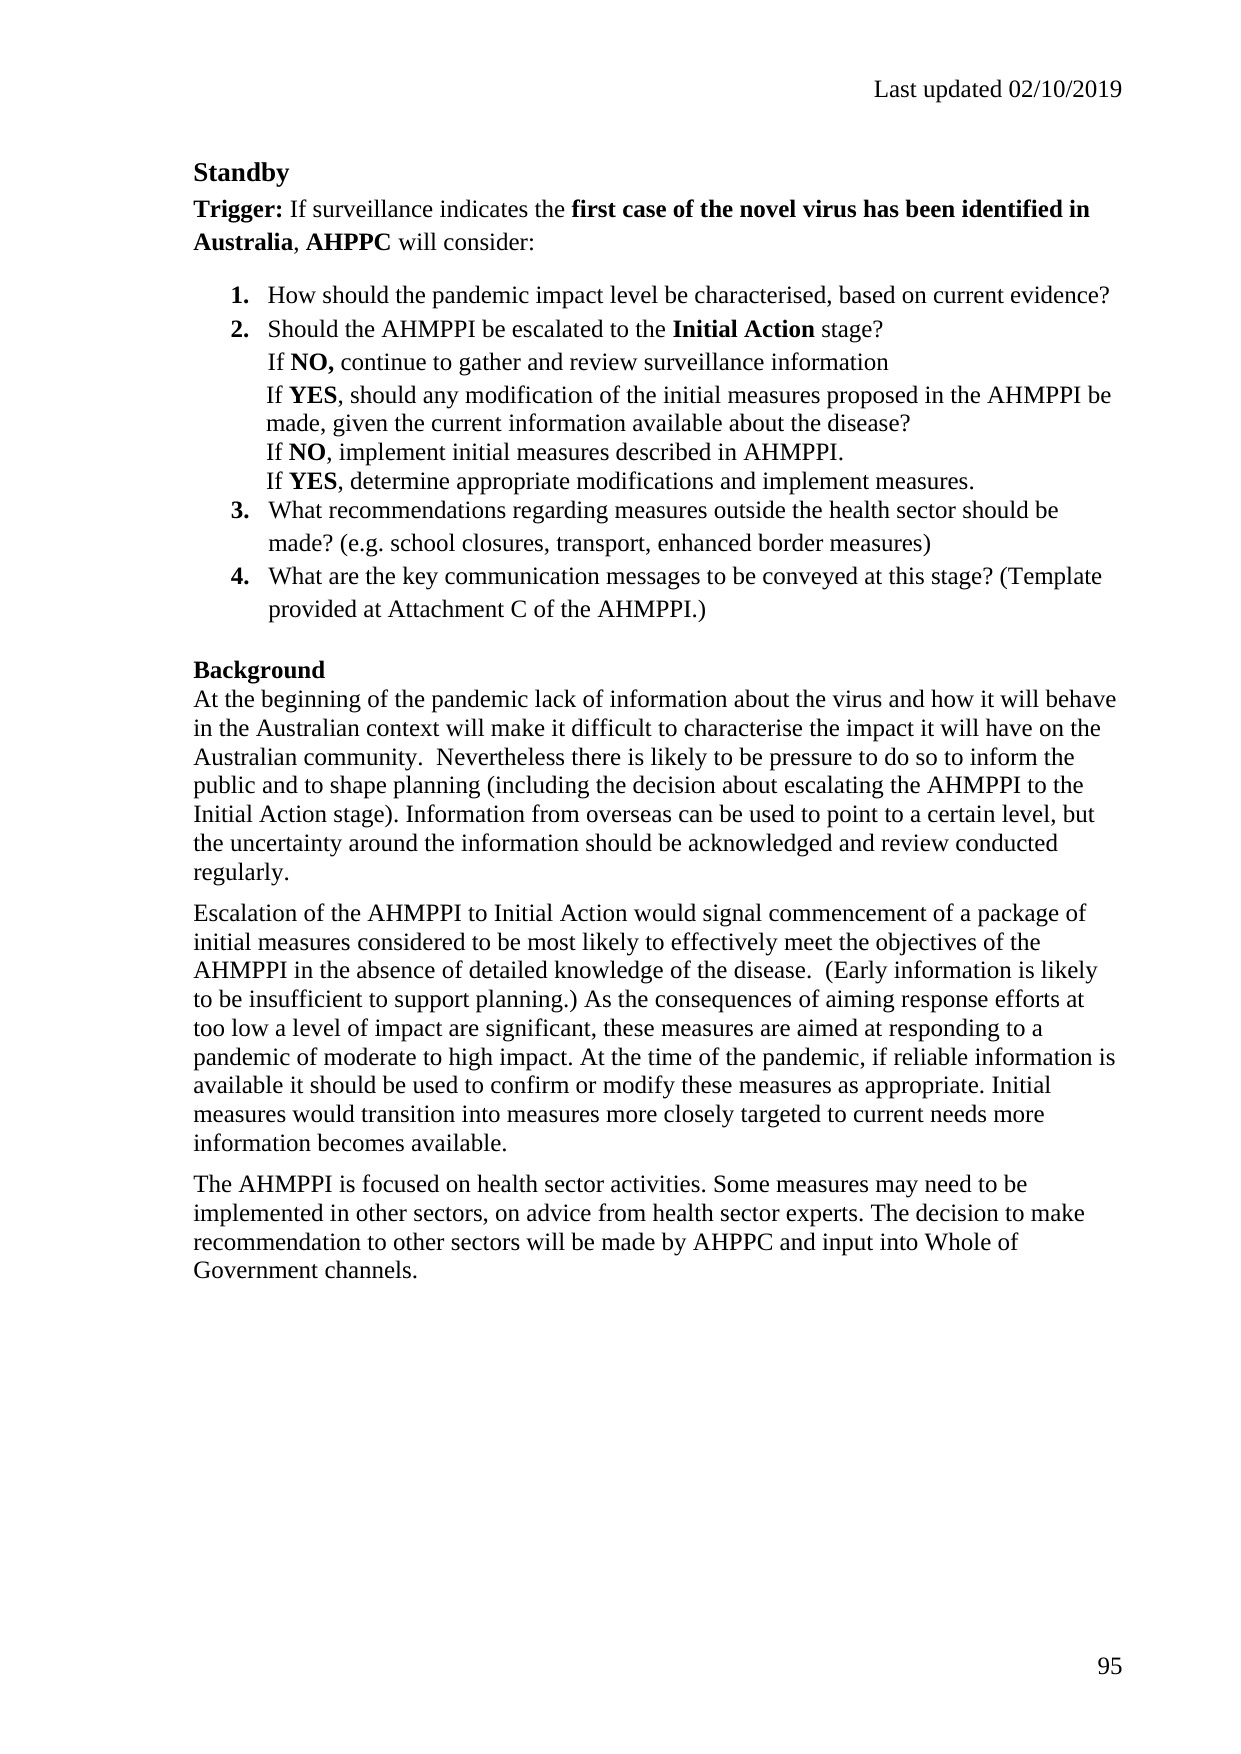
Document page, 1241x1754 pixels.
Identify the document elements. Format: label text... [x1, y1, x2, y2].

text If NO, continue to gather and review surveillance information [267, 347, 1122, 375]
text If YES, determine appropriate modifications and implement measures. [266, 466, 1122, 495]
text Escalation of the AHMPPI to Initial Action would signal commencement of a package of initial measures considered to be most likely to effectively meet the objectives of the AHMPPI in the absence of detailed knowledge of the disease. (Early information is likely to be insufficient to support planning.) As the consequences of aiming response efforts at too low a level of impact are significant, these measures are aimed at responding to a pandemic of moderate to high impact. At the time of the pandemic, if reliable information is available it should be used to confirm or modify these measures as appropriate. Initial measures would transition into measures more closely targeted to current needs more information becomes available. [193, 898, 1122, 1157]
text If NO, implement initial measures described in AHMPPI. [266, 437, 1122, 466]
list What are the key communication messages to be conveyed at this stage? (Template provided at Attachment C of the AHMPPI.) [231, 561, 1122, 622]
text If YES, should any modification of the initial measures proposed in the AHMPPI be made, given the current information available about the disease? [266, 380, 1122, 437]
subtitle Standby [193, 156, 1122, 187]
text The AHMPPI is focused on health sector activities. Some measures may need to be implemented in other sectors, on advice from health sector experts. The decision to make recommendation to other sectors will be made by AHPPC and input into Whole of Government channels. [193, 1169, 1122, 1284]
text At the beginning of the pandemic lack of information about the virus and how it will behave in the Australian context will make it difficult to characterise the impact it will have on the Australian community. Nevertheless there is likely to be pressure to do so to inform the public and to shape planning (including the decision about escalating the AHMPPI to the Initial Action stage). Information from overseas can be used to point to a certain level, but the uncertainty around the information should be acknowledged and review conducted regularly. [193, 684, 1122, 886]
list What recommendations regarding measures outside the health sector should be made? (e.g. school closures, transport, enhanced border measures) [231, 495, 1122, 556]
text Trigger: If surveillance indicates the first case of the novel virus has been identified in Australia, AHPPC will consider: [193, 194, 1122, 256]
list Should the AHMPPI be escalated to the Initial Action stage? [230, 314, 1122, 342]
list How should the pandemic impact level be characterised, based on current evidence? [230, 281, 1122, 309]
text Background [193, 656, 1122, 684]
